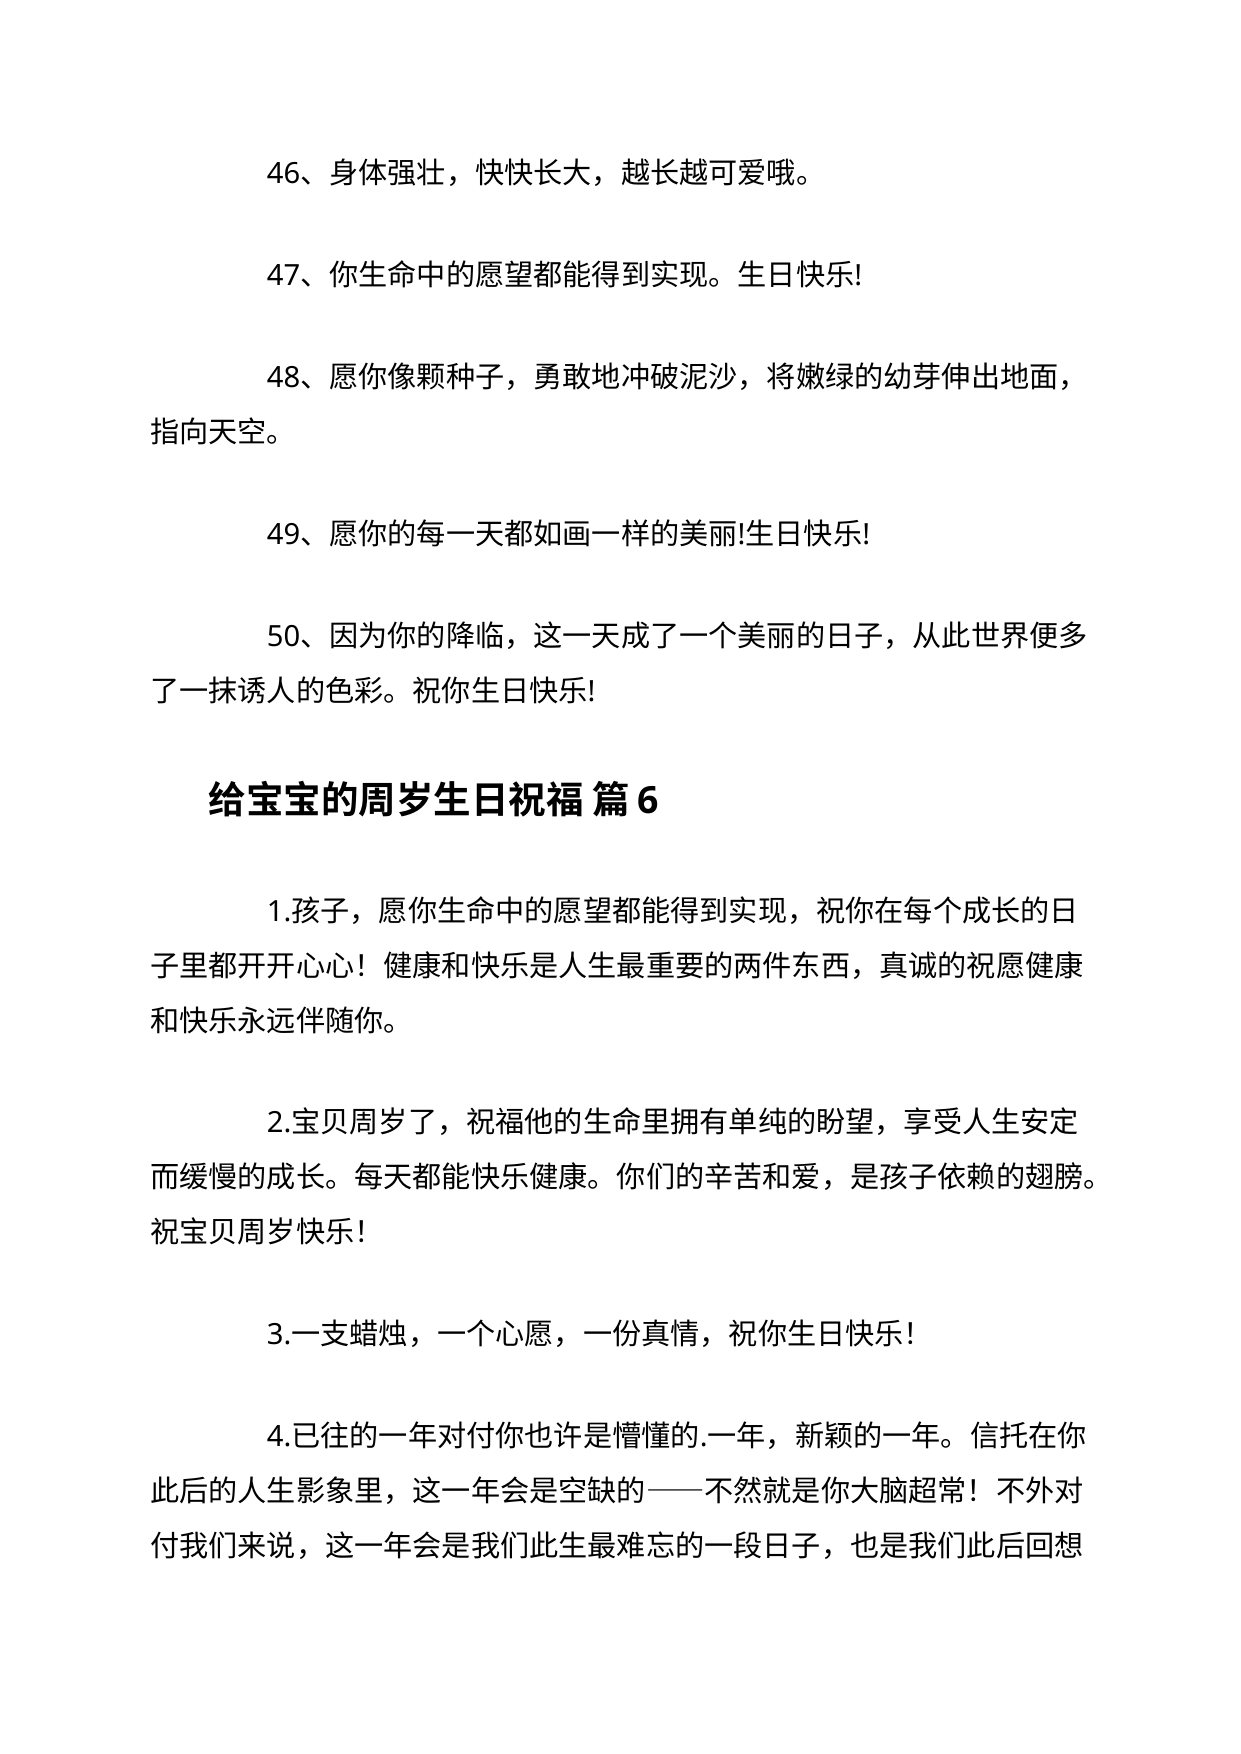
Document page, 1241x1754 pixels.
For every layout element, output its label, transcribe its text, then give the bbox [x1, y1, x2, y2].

text 49、愿你的每一天都如画一样的美丽!生日快乐! [150, 511, 1090, 553]
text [150, 1413, 1090, 1565]
text 47、你生命中的愿望都能得到实现。生日快乐! [150, 252, 1090, 294]
text 46、身体强壮，快快长大，越长越可爱哦。 [150, 150, 1090, 192]
text 1.孩子，愿你生命中的愿望都能得到实现，祝你在每个成长的日子里都开开心心！健康和快乐是人生最重要的两件东西，真诚的祝愿健康和快乐永远伴随你。 [150, 887, 1090, 1039]
text 2.宝贝周岁了，祝福他的生命里拥有单纯的盼望，享受人生安定而缓慢的成长。每天都能快乐健康。你们的辛苦和爱，是孩子依赖的翅膀。祝宝贝周岁快乐！ [150, 1099, 1090, 1251]
text 48、愿你像颗种子，勇敢地冲破泥沙，将嫩绿的幼芽伸出地面，指向天空。 [150, 354, 1090, 451]
text 3.一支蜡烛，一个心愿，一份真情，祝你生日快乐！ [150, 1311, 1090, 1353]
text 50、因为你的降临，这一天成了一个美丽的日子，从此世界便多了一抹诱人的色彩。祝你生日快乐! [150, 613, 1090, 710]
text 给宝宝的周岁生日祝福 篇6 [150, 770, 1090, 824]
